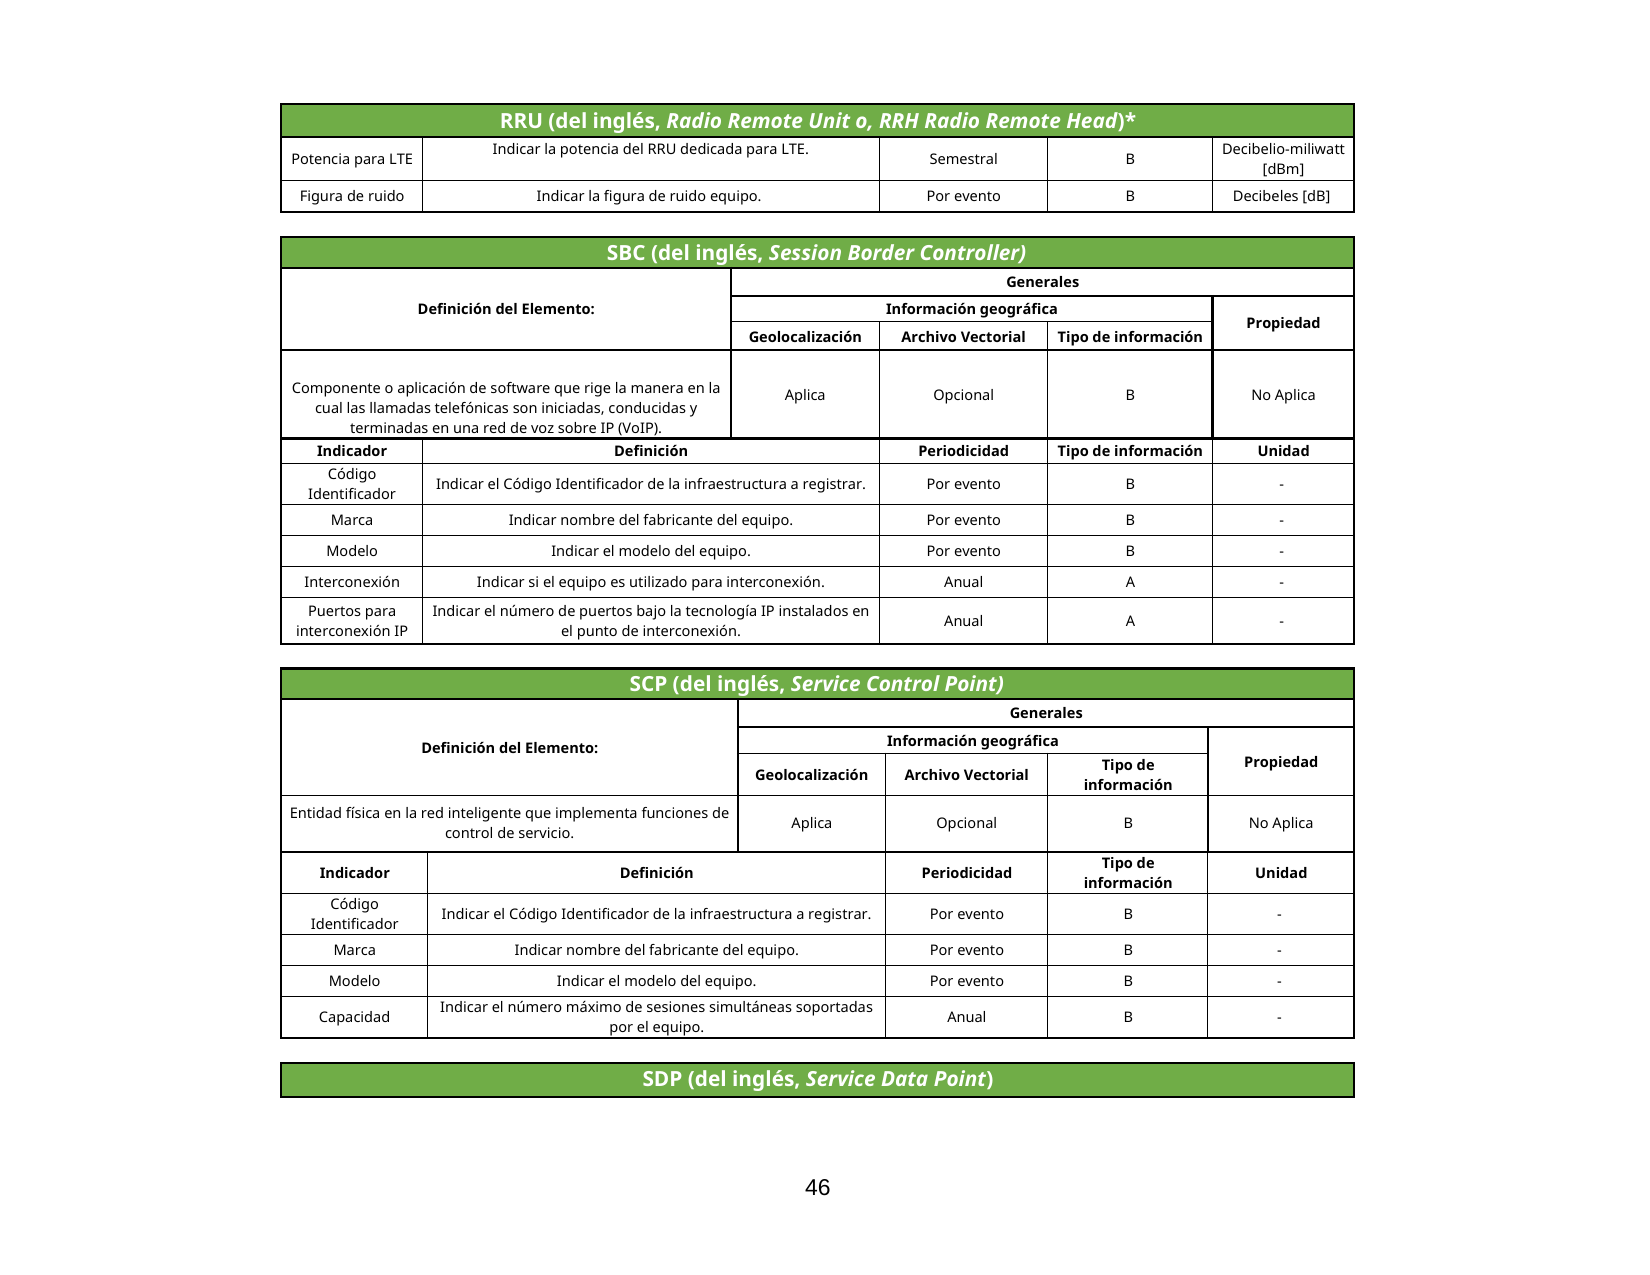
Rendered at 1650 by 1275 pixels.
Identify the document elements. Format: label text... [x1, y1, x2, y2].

table_cell B [1048, 181, 1212, 211]
table_cell B [1048, 464, 1212, 503]
table_cell - [1213, 464, 1353, 503]
table_cell Componente o aplicación de software que rige la manera en la cual las llamadas telefónicas son iniciadas, conducidas y terminadas en una red de voz sobre IP (VoIP). [282, 351, 730, 437]
table_cell Unidad [1213, 440, 1353, 463]
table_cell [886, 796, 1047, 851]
table_cell Interconexión [282, 567, 422, 597]
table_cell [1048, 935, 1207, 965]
table_cell Definición del Elemento: [282, 269, 730, 349]
table_cell Tipo de información [1048, 440, 1212, 463]
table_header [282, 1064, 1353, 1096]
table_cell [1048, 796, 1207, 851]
table_cell Indicar la figura de ruido equipo. [423, 181, 879, 211]
table_cell Geolocalización [732, 322, 879, 349]
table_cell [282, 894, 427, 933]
table_cell Semestral [880, 138, 1047, 180]
table_cell Decibeles [dB] [1213, 181, 1353, 211]
table_cell Archivo Vectorial [886, 754, 1047, 794]
table_cell A [1048, 598, 1212, 643]
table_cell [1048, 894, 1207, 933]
table_cell - [1213, 536, 1353, 566]
table_cell Archivo Vectorial [880, 322, 1047, 349]
table_cell Indicar el número de puertos bajo la tecnología IP instalados en el punto de interconexión. [423, 598, 879, 643]
table_header SCP (del inglés, Service Control Point) [282, 670, 1353, 698]
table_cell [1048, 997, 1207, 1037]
table_cell - [1213, 567, 1353, 597]
table_cell Anual [880, 567, 1047, 597]
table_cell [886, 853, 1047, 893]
table_cell Indicar el Código Identificador de la infraestructura a registrar. [423, 464, 879, 503]
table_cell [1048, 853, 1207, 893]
table_cell Propiedad [1214, 297, 1353, 349]
table_cell Información geográfica [732, 297, 1211, 321]
table_cell Indicar la potencia del RRU dedicada para LTE. [423, 138, 879, 180]
table_cell Indicar si el equipo es utilizado para interconexión. [423, 567, 879, 597]
table_cell B [1048, 351, 1211, 437]
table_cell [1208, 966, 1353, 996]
table_cell Indicar nombre del fabricante del equipo. [423, 505, 879, 535]
table_cell B [1048, 138, 1212, 180]
table_cell Puertos para interconexión IP [282, 598, 422, 643]
table_cell Generales [732, 269, 1353, 295]
table_header RRU (del inglés, Radio Remote Unit o, RRH Radio Remote Head)* [282, 105, 1353, 136]
table_cell Por evento [880, 505, 1047, 535]
table_header SBC (del inglés, Session Border Controller) [282, 238, 1353, 267]
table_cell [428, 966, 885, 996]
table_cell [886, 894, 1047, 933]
table_cell Entidad física en la red inteligente que implementa funciones de control de servicio. [282, 796, 737, 851]
table_cell Tipo de información [1048, 322, 1211, 349]
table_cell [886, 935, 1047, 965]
table_cell Definición [423, 440, 879, 463]
table_cell Definición del Elemento: [282, 700, 737, 794]
table_cell Por evento [880, 181, 1047, 211]
table_cell B [1048, 505, 1212, 535]
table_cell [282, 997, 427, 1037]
table_cell Opcional [880, 351, 1047, 437]
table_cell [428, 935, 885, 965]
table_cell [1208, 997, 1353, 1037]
table_cell Decibelio-miliwatt [dBm] [1213, 138, 1353, 180]
table_cell Por evento [880, 464, 1047, 503]
table_cell No Aplica [1214, 351, 1353, 437]
table_cell Figura de ruido [282, 181, 422, 211]
table_cell Potencia para LTE [282, 138, 422, 180]
table_cell B [1048, 536, 1212, 566]
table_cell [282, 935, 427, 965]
table_cell Periodicidad [880, 440, 1047, 463]
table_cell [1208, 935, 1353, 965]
table_cell - [1213, 505, 1353, 535]
table_cell Generales [739, 700, 1353, 726]
table_cell Indicador [282, 440, 422, 463]
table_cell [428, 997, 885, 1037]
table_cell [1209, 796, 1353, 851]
table_cell Aplica [732, 351, 879, 437]
table_cell Modelo [282, 536, 422, 566]
table_cell Anual [880, 598, 1047, 643]
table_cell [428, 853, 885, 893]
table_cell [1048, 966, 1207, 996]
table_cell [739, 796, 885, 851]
table_cell Indicar el modelo del equipo. [423, 536, 879, 566]
table_cell Por evento [880, 536, 1047, 566]
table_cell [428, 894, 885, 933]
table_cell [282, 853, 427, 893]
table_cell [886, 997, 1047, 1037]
table_cell Marca [282, 505, 422, 535]
table_cell Geolocalización [739, 754, 885, 794]
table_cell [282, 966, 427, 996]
table_cell Código Identificador [282, 464, 422, 503]
table_cell Propiedad [1209, 728, 1353, 794]
table_cell A [1048, 567, 1212, 597]
table_cell Tipo de información [1048, 754, 1207, 794]
table_cell Información geográfica [739, 728, 1207, 753]
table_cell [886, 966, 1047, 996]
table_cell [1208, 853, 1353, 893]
table_cell - [1213, 598, 1353, 643]
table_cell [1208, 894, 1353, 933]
